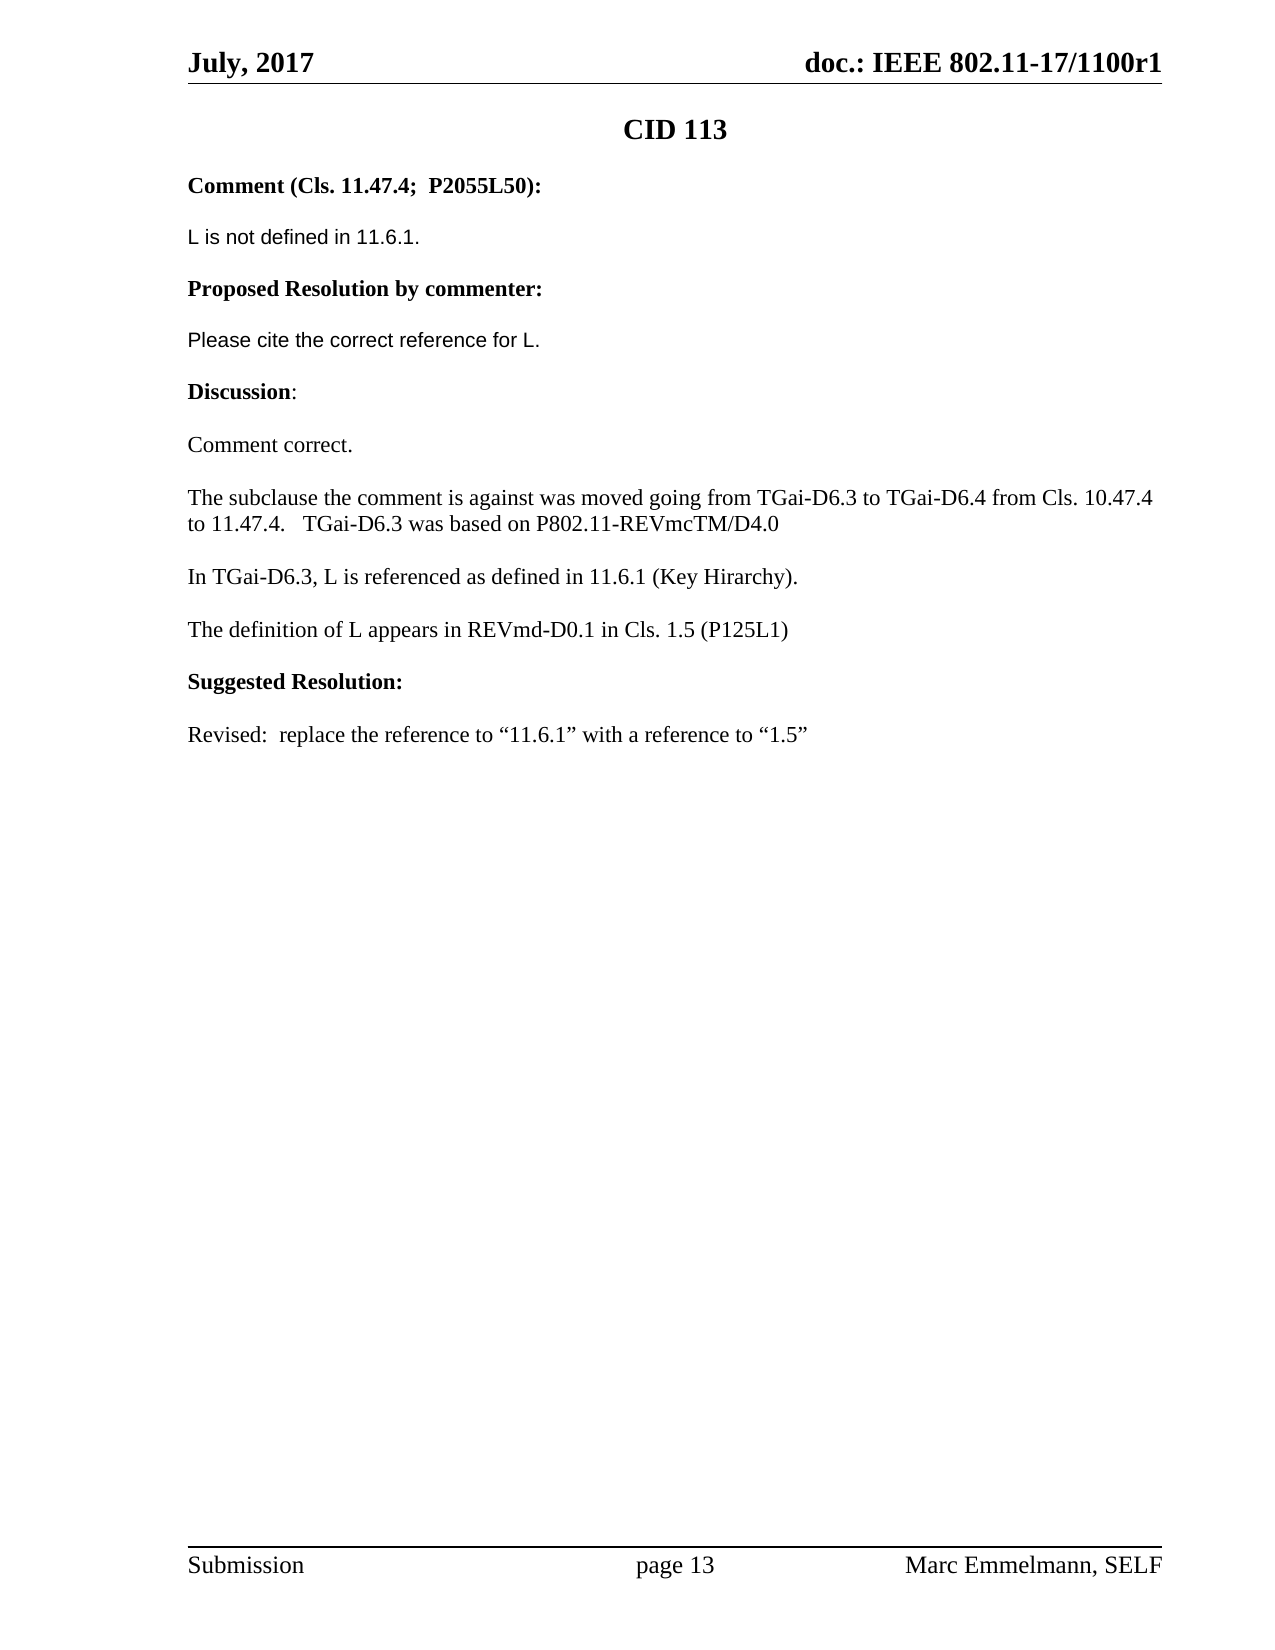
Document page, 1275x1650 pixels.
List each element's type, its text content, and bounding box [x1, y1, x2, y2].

text Discussion: [187, 378, 1162, 405]
text The subclause the comment is against was moved going from TGai-D6.3 to TGai-D6.4 from Cls. 10.47.4 to 11.47.4. TGai-D6.3 was based on P802.11-REVmcTM/D4.0 [187, 484, 1162, 537]
text In TGai-D6.3, L is referenced as defined in 11.6.1 (Key Hirarchy). [187, 563, 1162, 589]
text Revised: replace the reference to “11.6.1” with a reference to “1.5” [187, 721, 1162, 747]
text Proposed Resolution by commenter: [187, 275, 1162, 302]
text CID 113 [187, 112, 1162, 146]
text The definition of L appears in REVmd-D0.1 in Cls. 1.5 (P125L1) [187, 616, 1162, 642]
text L is not defined in 11.6.1. [187, 225, 1162, 249]
text Comment correct. [187, 431, 1162, 457]
text Please cite the correct reference for L. [187, 328, 1162, 352]
text Suggested Resolution: [187, 668, 1162, 695]
text Comment (Cls. 11.47.4; P2055L50): [187, 172, 1162, 199]
